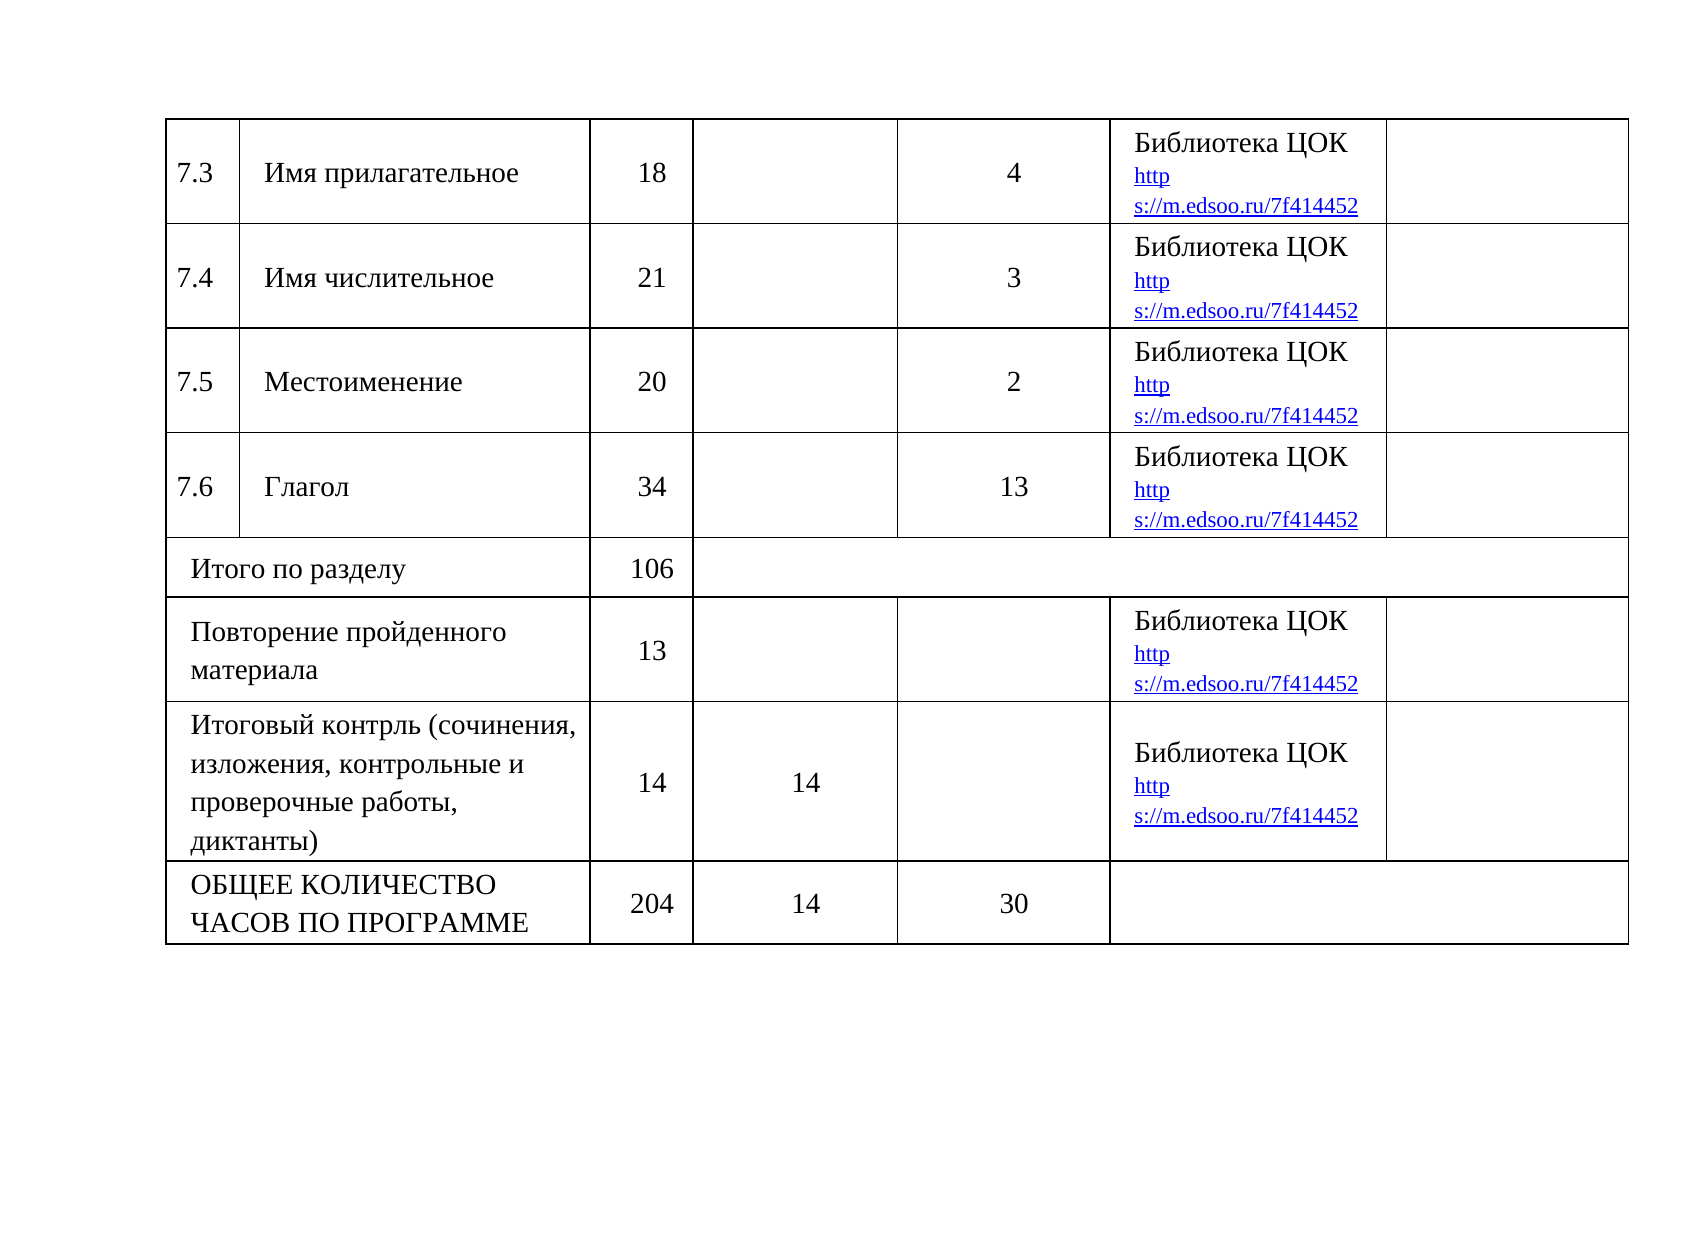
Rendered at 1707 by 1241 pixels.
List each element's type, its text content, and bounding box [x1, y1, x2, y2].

table_cell 14 [591, 702, 692, 860]
table_cell [898, 702, 1109, 860]
table_cell Имя числительное [240, 224, 589, 327]
table_cell [694, 120, 897, 223]
table_cell 13 [591, 598, 692, 701]
table_cell 7.4 [167, 224, 239, 327]
table_cell 204 [591, 862, 692, 943]
table_cell 7.5 [167, 329, 239, 432]
table_cell [1387, 329, 1628, 432]
table_cell 3 [898, 224, 1109, 327]
table_cell 13 [898, 433, 1109, 536]
table_cell Глагол [240, 433, 589, 536]
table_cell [1111, 120, 1386, 223]
table_cell [694, 598, 897, 701]
table_cell [694, 224, 897, 327]
table_cell Итого по разделу [167, 538, 589, 596]
table_cell 14 [694, 702, 897, 860]
table_cell 2 [898, 329, 1109, 432]
table_cell [694, 329, 897, 432]
table_cell Имя прилагательное [240, 120, 589, 223]
table_cell [1387, 224, 1628, 327]
table_cell [1387, 433, 1628, 536]
table_cell Библиотека ЦОК https://m.edsoo.ru/7f414452 [1111, 433, 1386, 536]
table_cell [1111, 329, 1386, 432]
table_cell [1387, 598, 1628, 701]
table_cell Библиотека ЦОК https://m.edsoo.ru/7f414452 [1111, 598, 1386, 701]
table_cell 18 [591, 120, 692, 223]
table_cell [694, 433, 897, 536]
table_cell 7.6 [167, 433, 239, 536]
table_cell 106 [591, 538, 692, 596]
table_cell 4 [898, 120, 1109, 223]
table_cell 7.3 [167, 120, 239, 223]
table_cell 30 [898, 862, 1109, 943]
table_cell Местоименение [240, 329, 589, 432]
table_cell 21 [591, 224, 692, 327]
table_cell 14 [694, 862, 897, 943]
table_cell Повторение пройденного материала [167, 598, 589, 701]
table_cell Итоговый контрль (сочинения, изложения, контрольные и проверочные работы, диктанты) [167, 702, 589, 860]
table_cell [1111, 224, 1386, 327]
table_cell 20 [591, 329, 692, 432]
table_cell [898, 598, 1109, 701]
table_cell ОБЩЕЕ КОЛИЧЕСТВО ЧАСОВ ПО ПРОГРАММЕ [167, 862, 589, 943]
table_cell [1387, 120, 1628, 223]
table_cell Библиотека ЦОК https://m.edsoo.ru/7f414452 [1111, 702, 1386, 860]
table_cell 34 [591, 433, 692, 536]
table_cell [1387, 702, 1628, 860]
table_cell [1111, 862, 1628, 943]
table_cell [694, 538, 1628, 596]
